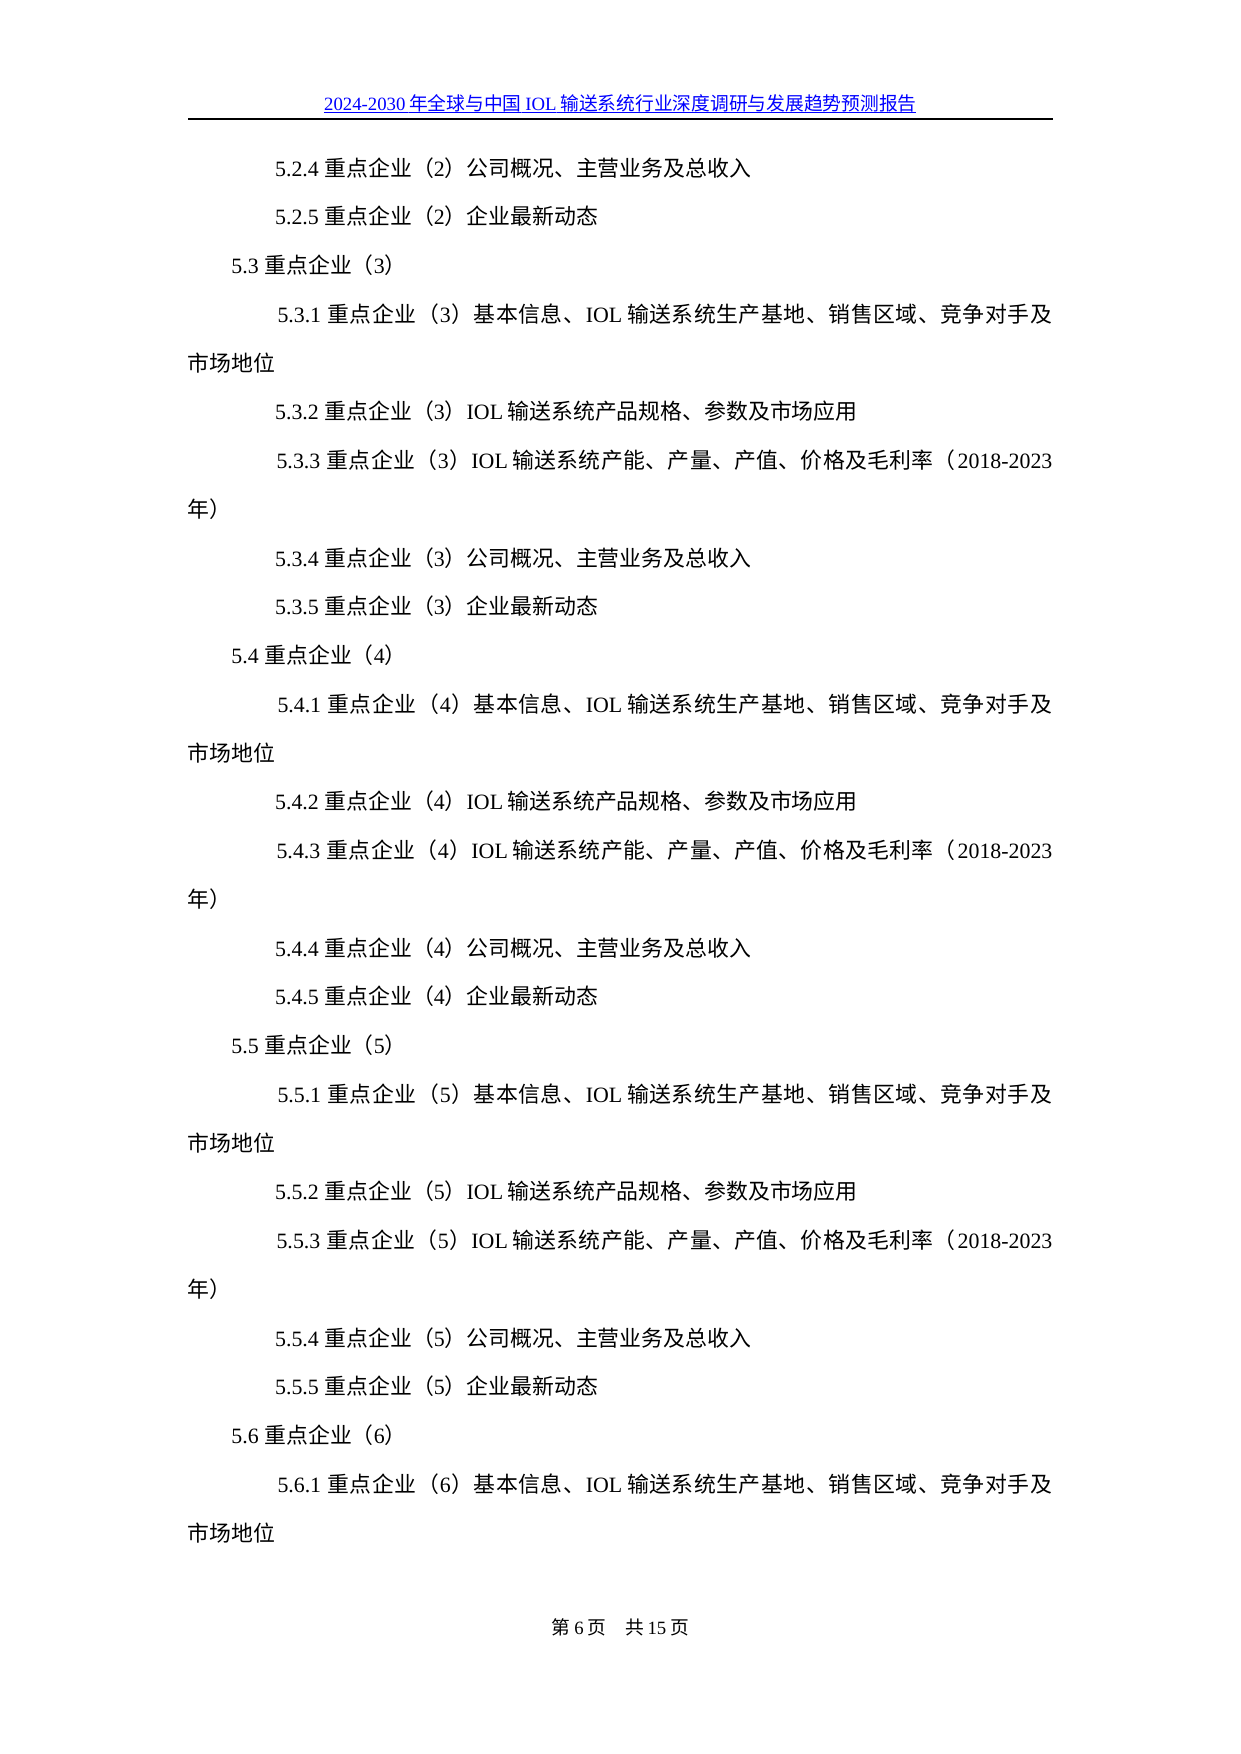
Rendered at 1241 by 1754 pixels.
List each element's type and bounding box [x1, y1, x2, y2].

text [187, 150, 1053, 1548]
